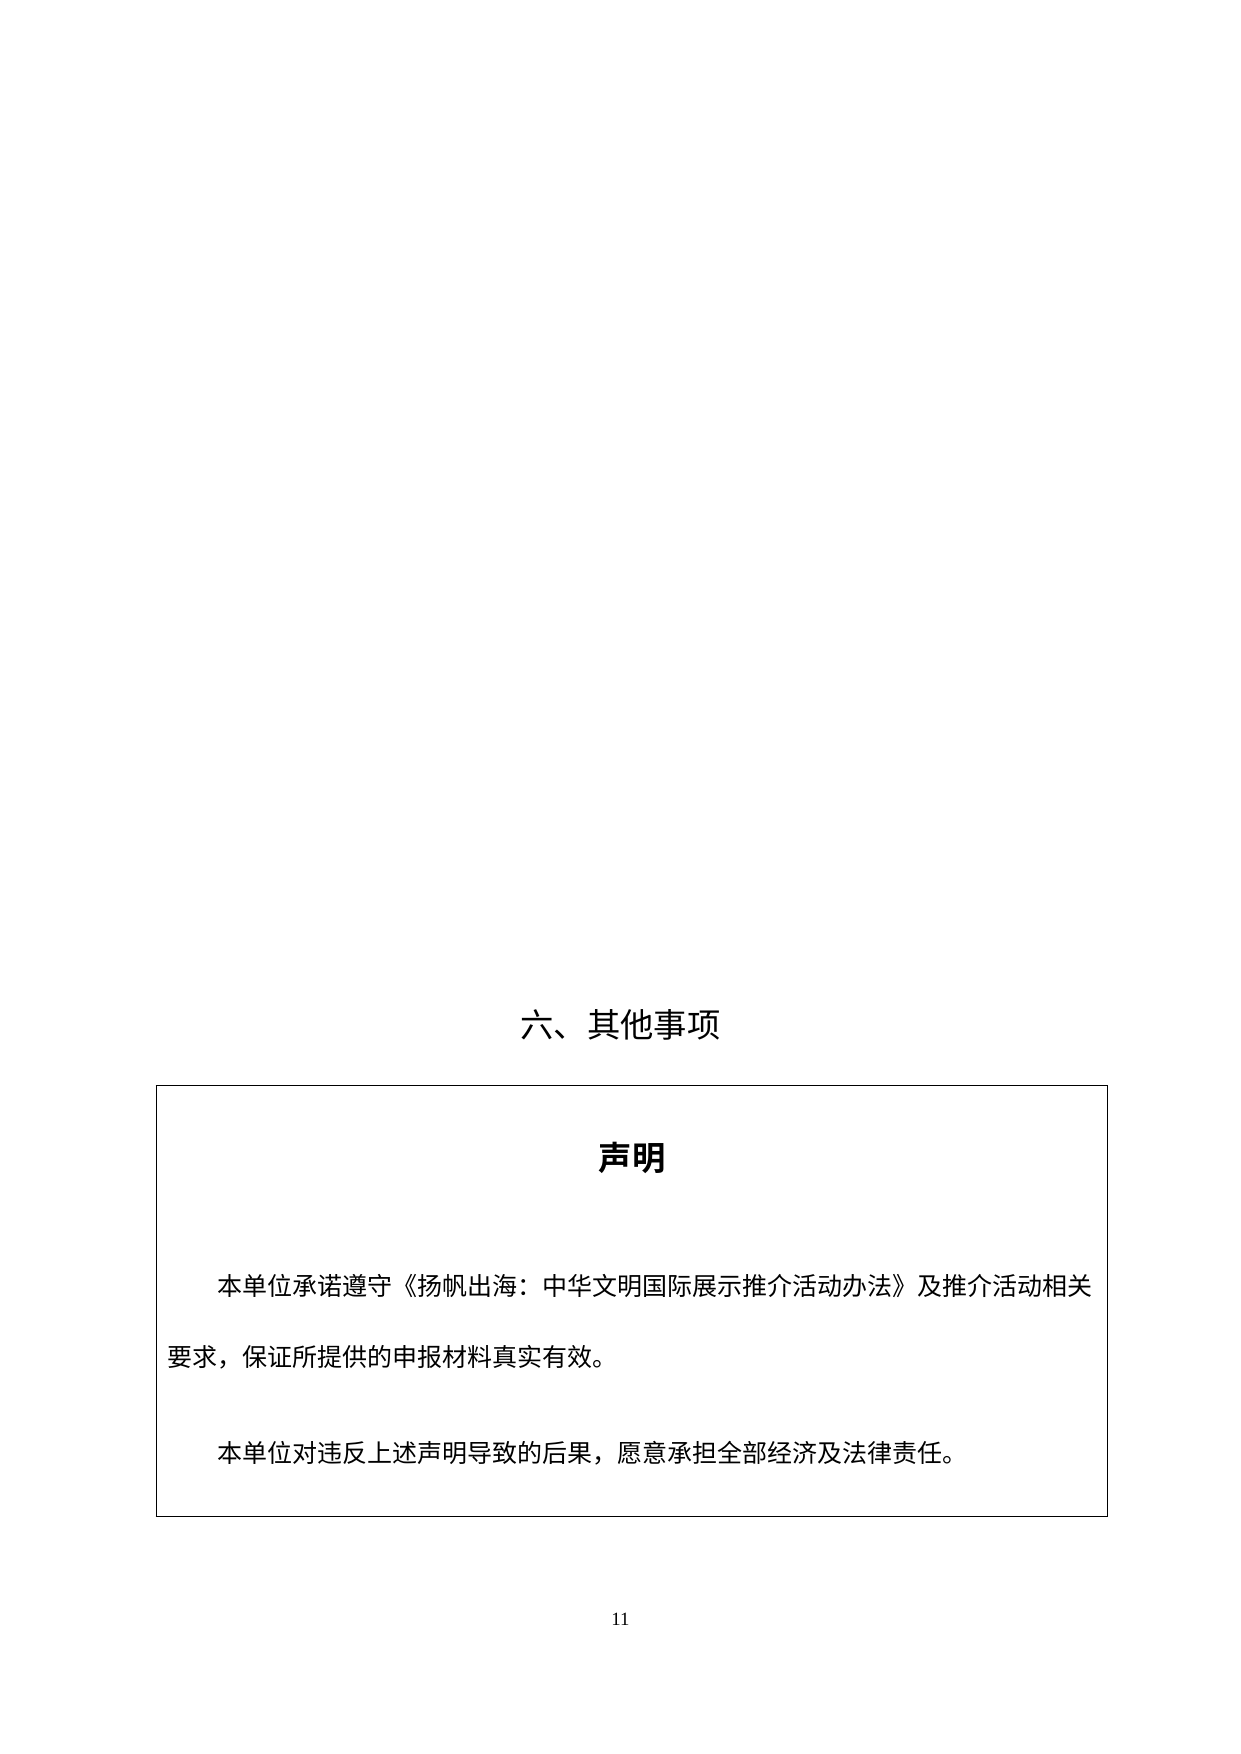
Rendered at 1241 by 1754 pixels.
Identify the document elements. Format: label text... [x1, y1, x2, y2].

list 其他事项 [177, 998, 1063, 1047]
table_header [157, 1086, 1107, 1516]
